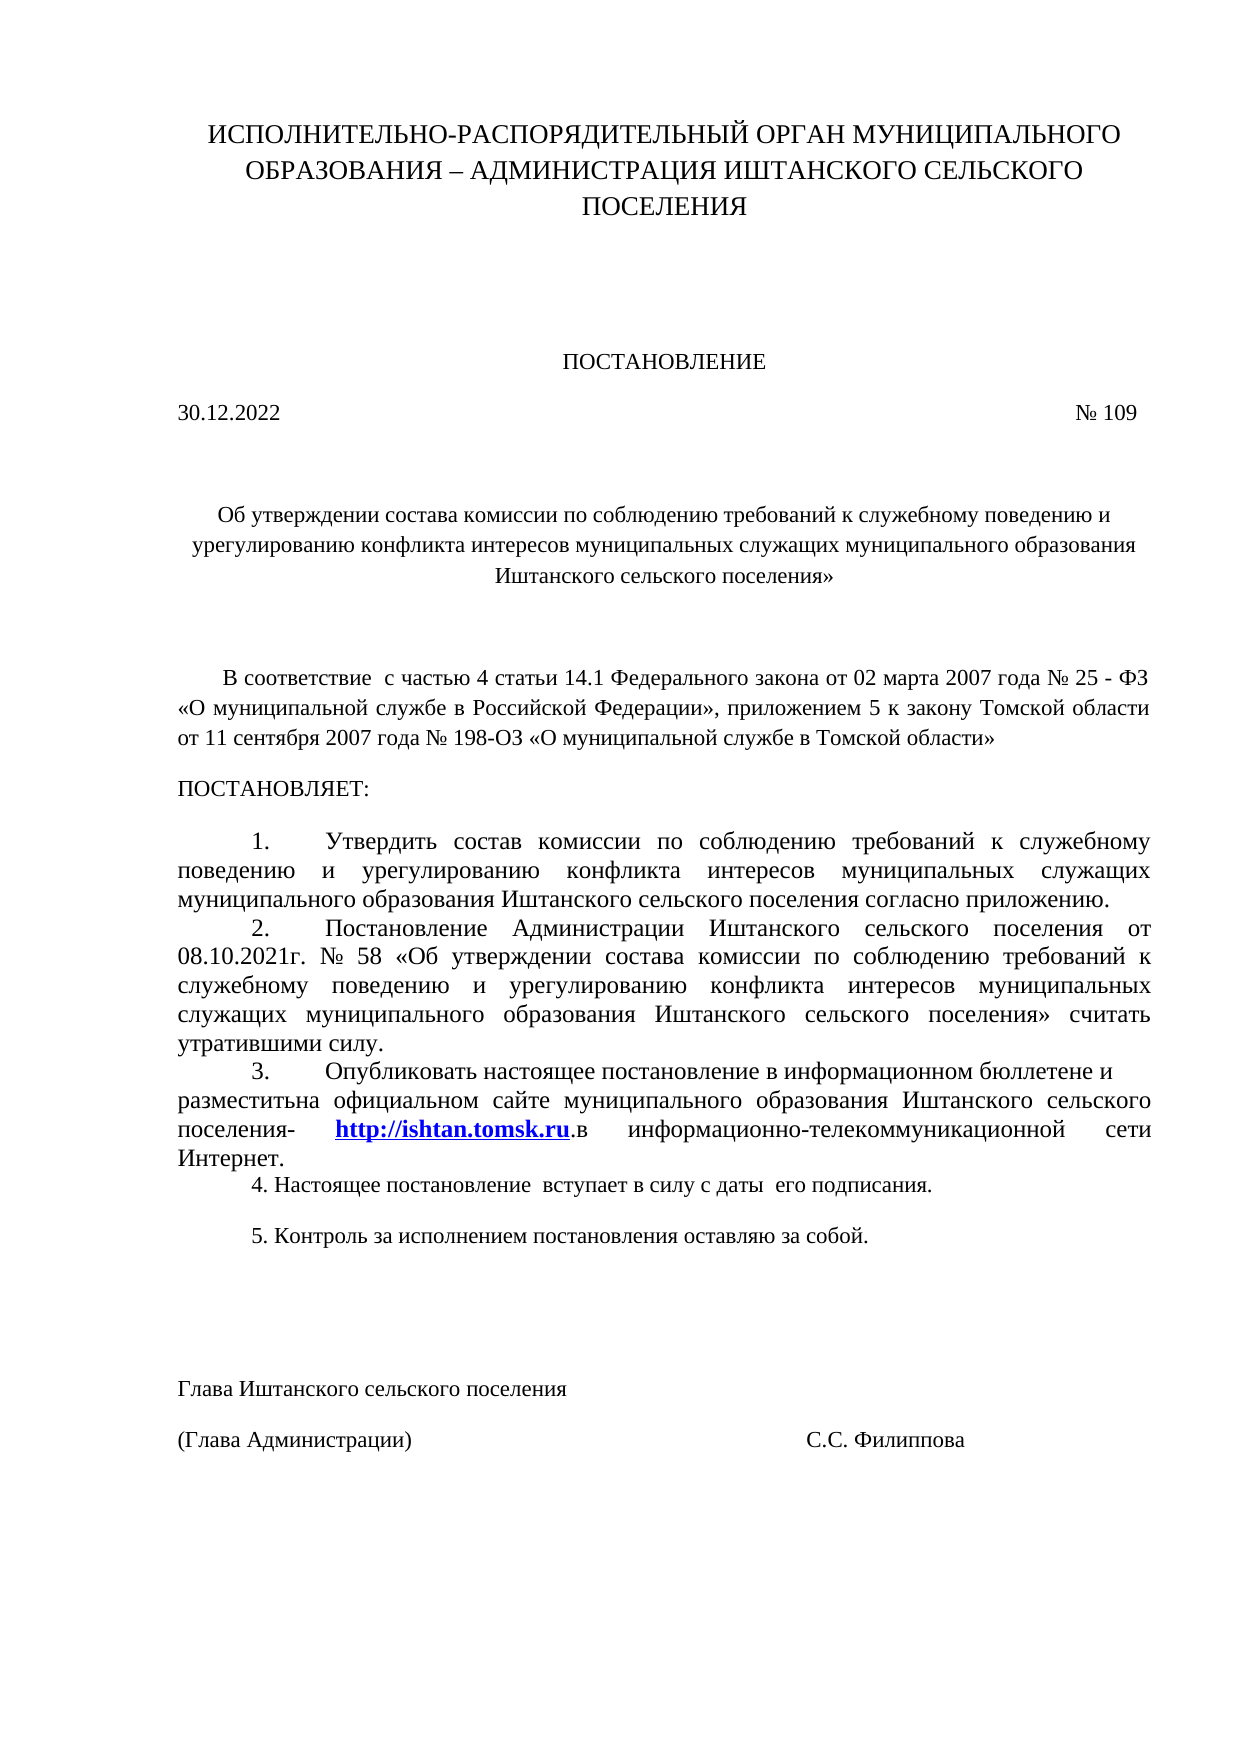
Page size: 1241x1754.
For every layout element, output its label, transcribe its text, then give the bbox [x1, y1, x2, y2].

list Утвердить состав комиссии по соблюдению требований к служебному поведению и урегулированию конфликта интересов муниципальных служащих муниципального образования Иштанского сельского поселения согласно приложению. [177, 826, 1152, 913]
text ПОСТАНОВЛЯЕТ: [177, 775, 1152, 802]
list Опубликовать настоящее постановление в информационном бюллетене и [177, 1056, 1152, 1085]
text разместитьна официальном сайте муниципального образования Иштанского сельского поселения- http://ishtan.tomsk.ru.в информационно-телекоммуникационной сети Интернет. [177, 1085, 1152, 1171]
text 5. Контроль за исполнением постановления оставляю за собой. [177, 1222, 1152, 1249]
text ПОСТАНОВЛЕНИЕ [177, 348, 1152, 374]
text 30.12.2022 № 109 [177, 399, 1152, 426]
text 4. Настоящее постановление вступает в силу с даты его подписания. [177, 1171, 1152, 1198]
text (Глава Администрации) С.С. Филиппова [177, 1427, 1152, 1453]
text В соответствие с частью 4 статьи 14.1 Федерального закона от 02 марта 2007 года № 25 - ФЗ «О муниципальной службе в Российской Федерации», приложением 5 к закону Томской области от 11 сентября 2007 года № 198-ОЗ «О муниципальной службе в Томской области» [177, 664, 1152, 751]
text ИСПОЛНИТЕЛЬНО-РАСПОРЯДИТЕЛЬНЫЙ ОРГАН МУНИЦИПАЛЬНОГО ОБРАЗОВАНИЯ – АДМИНИСТРАЦИЯ ИШТАНСКОГО СЕЛЬСКОГО ПОСЕЛЕНИЯ [177, 118, 1152, 221]
text Об утверждении состава комиссии по соблюдению требований к служебному поведению и урегулированию конфликта интересов муниципальных служащих муниципального образования Иштанского сельского поселения» [177, 501, 1152, 588]
text Глава Иштанского сельского поселения [177, 1376, 1152, 1402]
list Постановление Администрации Иштанского сельского поселения от 08.10.2021г. № 58 «Об утверждении состава комиссии по соблюдению требований к служебному поведению и урегулированию конфликта интересов муниципальных служащих муниципального образования Иштанского сельского поселения» считать утратившими силу. [177, 913, 1152, 1056]
